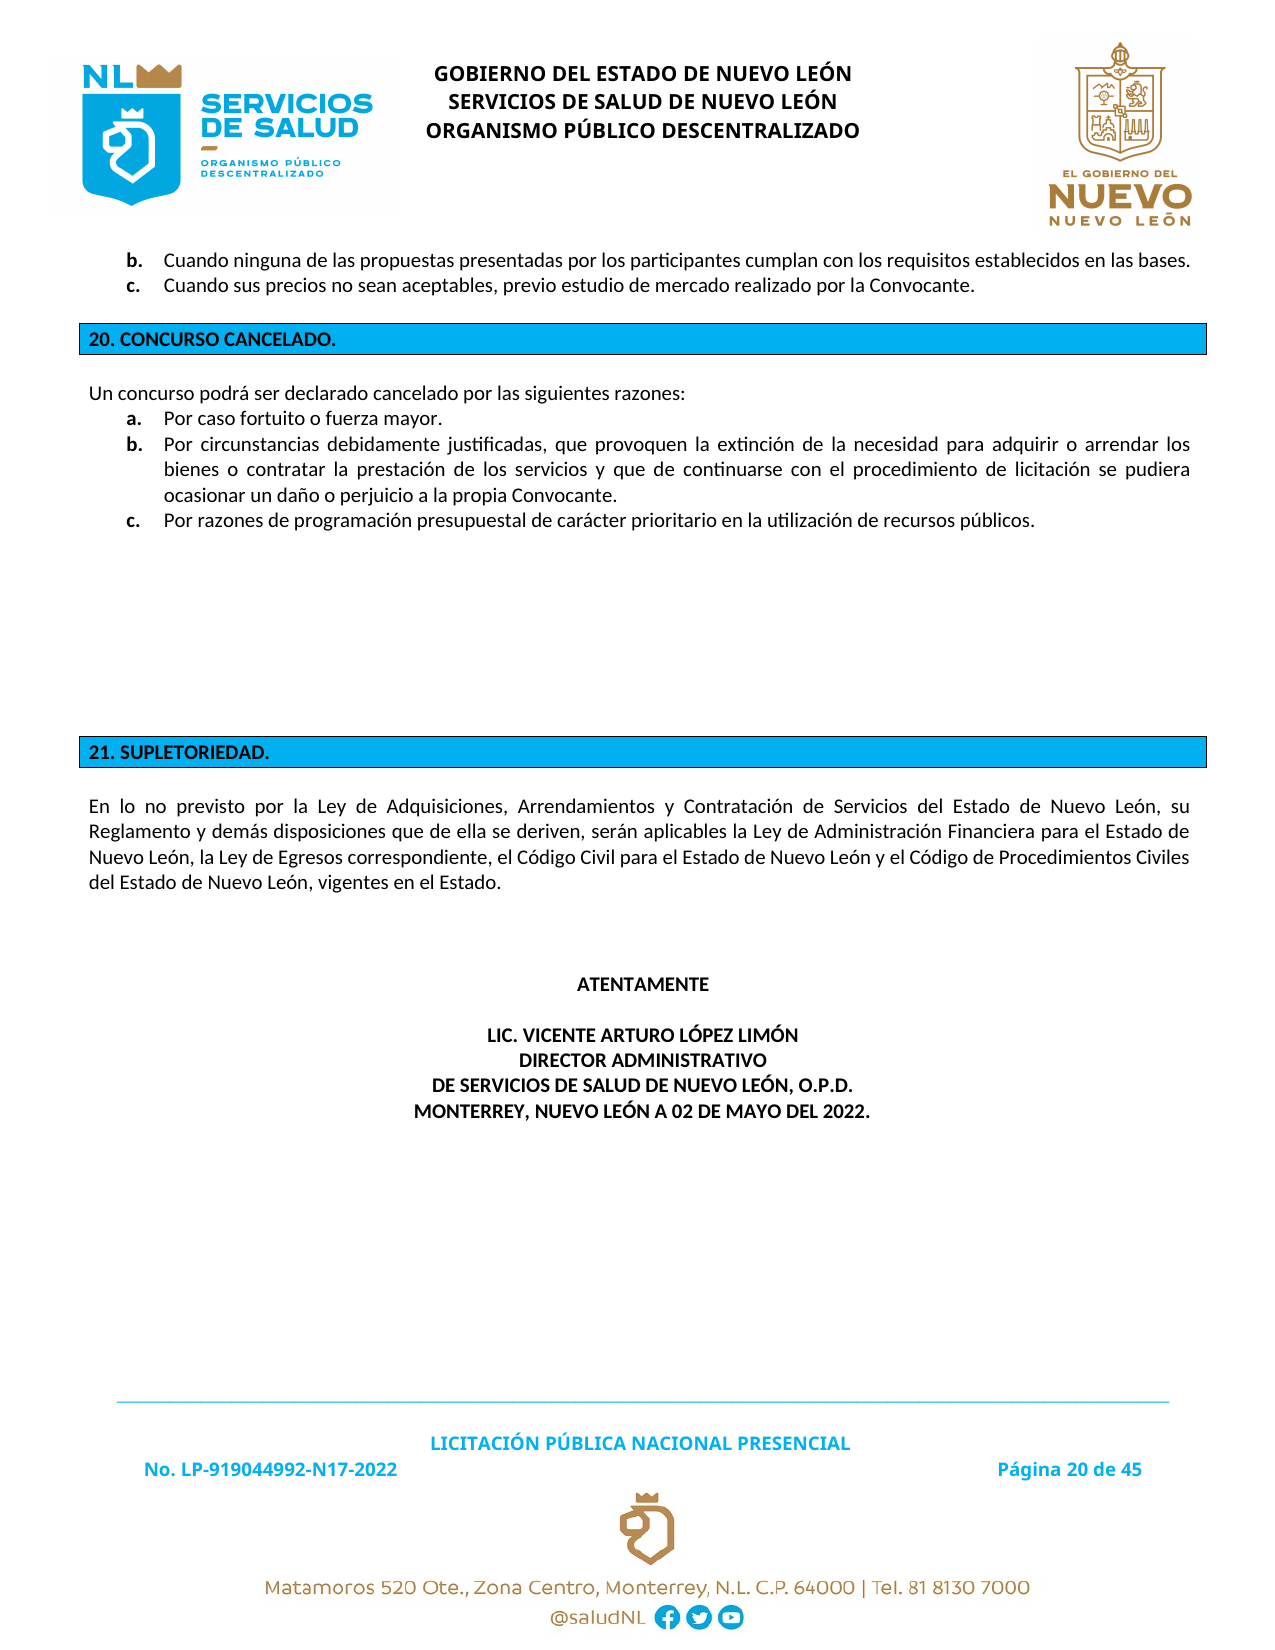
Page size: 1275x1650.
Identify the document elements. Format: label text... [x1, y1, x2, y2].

list Cuando ninguna de las propuestas presentadas por los participantes cumplan con los requisitos establecidos en las bases. [126, 247, 1197, 272]
picture [1037, 37, 1198, 238]
text DIRECTOR ADMINISTRATIVO [89, 1047, 1197, 1073]
text 20. CONCURSO CANCELADO. [80, 324, 1206, 354]
text DE SERVICIOS DE SALUD DE NUEVO LEÓN, O.P.D. [89, 1073, 1197, 1098]
picture [49, 60, 399, 211]
list Cuando sus precios no sean aceptables, previo estudio de mercado realizado por la Convocante. [126, 272, 1197, 298]
text LIC. VICENTE ARTURO LÓPEZ LIMÓN [89, 1022, 1197, 1047]
list Por caso fortuito o fuerza mayor. [126, 406, 1197, 431]
list Por circunstancias debidamente justificadas, que provoquen la extinción de la necesidad para adquirir o arrendar los bienes o contratar la prestación de los servicios y que de continuarse con el procedimiento de licitación se pudiera ocasionar un daño o perjuicio a la propia Convocante. [126, 431, 1192, 507]
text ATENTAMENTE [89, 971, 1197, 996]
picture [2, 1466, 1275, 1645]
list Por razones de programación presupuestal de carácter prioritario en la utilización de recursos públicos. [126, 507, 1197, 533]
text 21. SUPLETORIEDAD. [80, 737, 1206, 767]
text Un concurso podrá ser declarado cancelado por las siguientes razones: [89, 380, 1197, 406]
text MONTERREY, NUEVO LEÓN A 02 DE MAYO DEL 2022. [89, 1098, 1196, 1123]
text En lo no previsto por la Ley de Adquisiciones, Arrendamientos y Contratación de Servicios del Estado de Nuevo León, su Reglamento y demás disposiciones que de ella se deriven, serán aplicables la Ley de Administración Financiera para el Estado de Nuevo León, la Ley de Egresos correspondiente, el Código Civil para el Estado de Nuevo León y el Código de Procedimientos Civiles del Estado de Nuevo León, vigentes en el Estado. [89, 793, 1192, 895]
